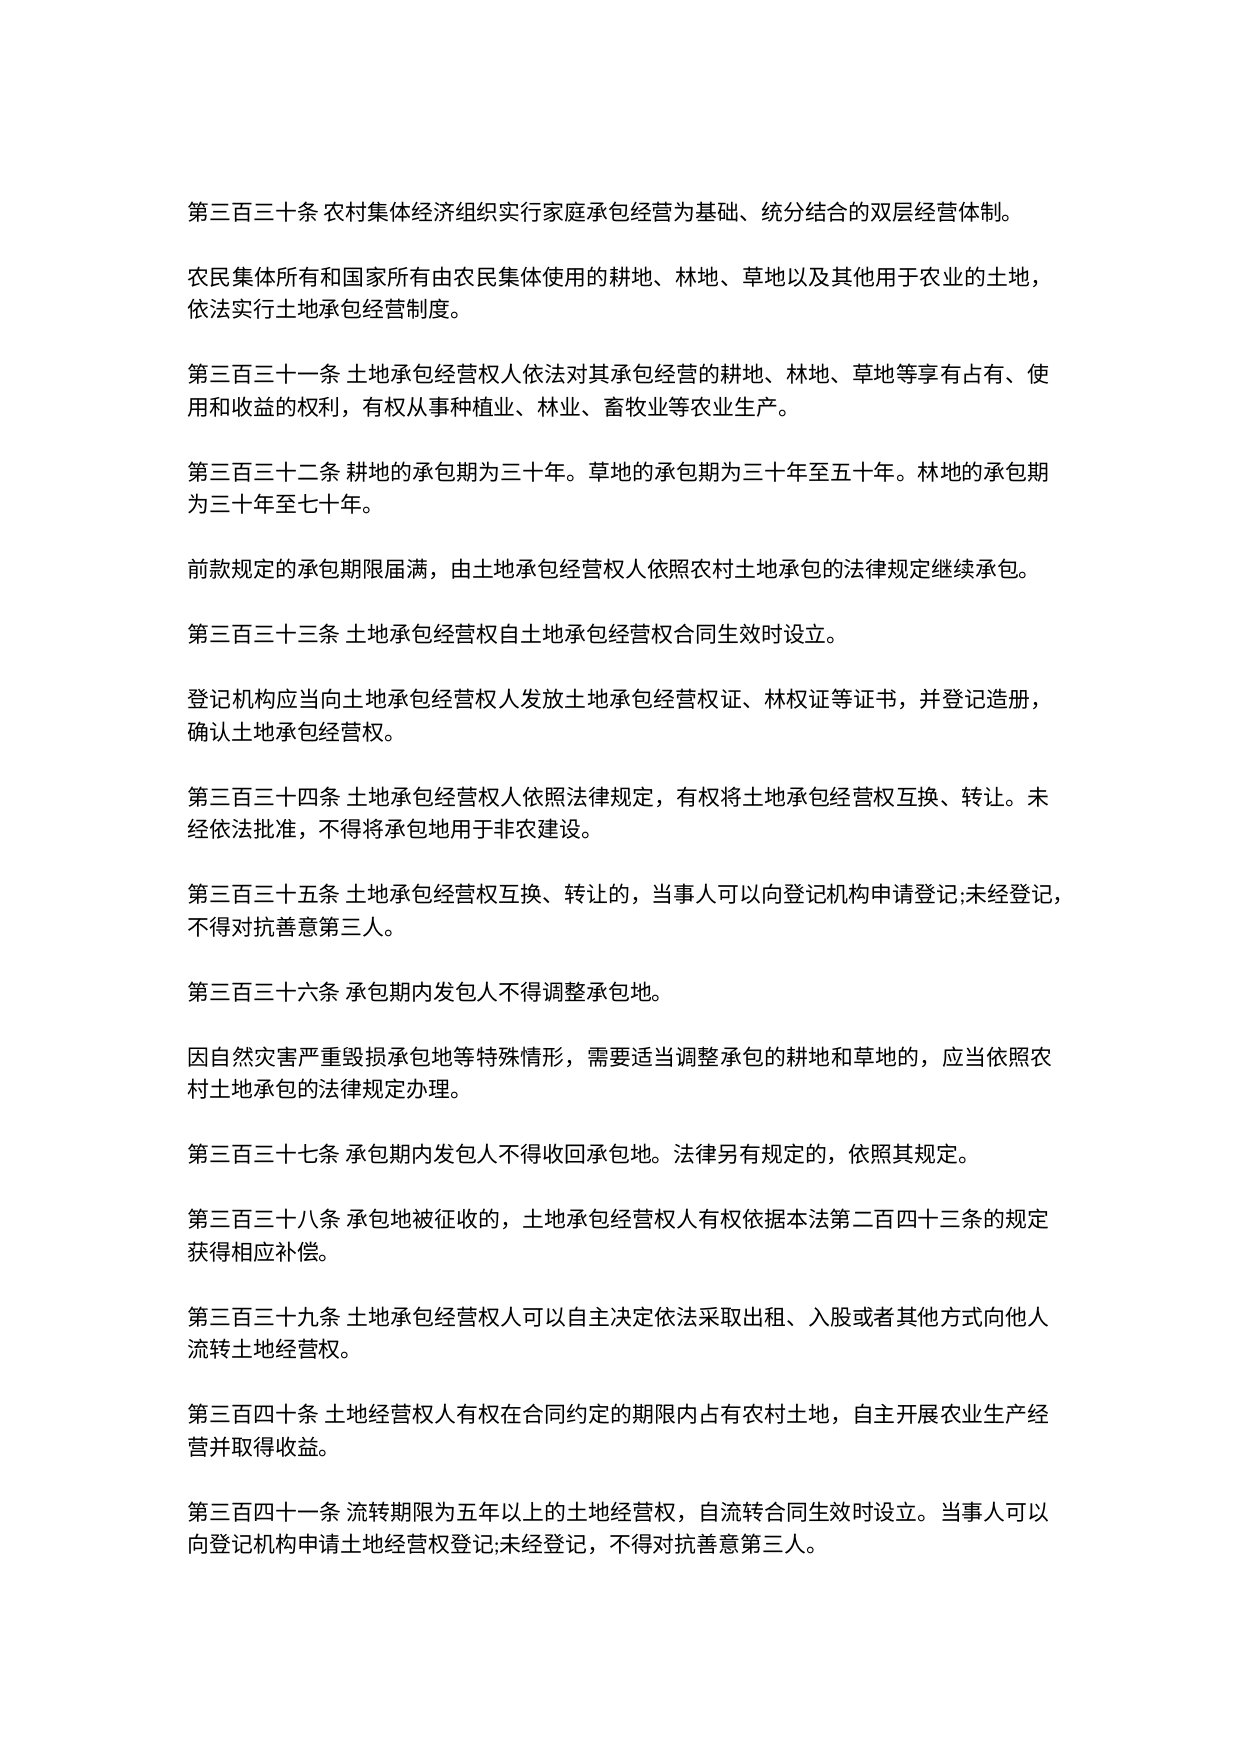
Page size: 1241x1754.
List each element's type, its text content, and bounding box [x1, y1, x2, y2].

text 第三百三十六条 承包期内发包人不得调整承包地。 [187, 974, 1053, 1007]
text 第三百三十七条 承包期内发包人不得收回承包地。法律另有规定的，依照其规定。 [187, 1137, 1053, 1169]
text 第三百三十四条 土地承包经营权人依照法律规定，有权将土地承包经营权互换、转让。未经依法批准，不得将承包地用于非农建设。 [187, 779, 1053, 844]
text 第三百三十五条 土地承包经营权互换、转让的，当事人可以向登记机构申请登记;未经登记，不得对抗善意第三人。 [187, 877, 1053, 942]
text 第三百四十一条 流转期限为五年以上的土地经营权，自流转合同生效时设立。当事人可以向登记机构申请土地经营权登记;未经登记，不得对抗善意第三人。 [187, 1494, 1053, 1559]
text 因自然灾害严重毁损承包地等特殊情形，需要适当调整承包的耕地和草地的，应当依照农村土地承包的法律规定办理。 [187, 1039, 1053, 1104]
text 第三百三十八条 承包地被征收的，土地承包经营权人有权依据本法第二百四十三条的规定获得相应补偿。 [187, 1202, 1053, 1267]
text 第三百三十一条 土地承包经营权人依法对其承包经营的耕地、林地、草地等享有占有、使用和收益的权利，有权从事种植业、林业、畜牧业等农业生产。 [187, 357, 1053, 422]
text 第三百三十九条 土地承包经营权人可以自主决定依法采取出租、入股或者其他方式向他人流转土地经营权。 [187, 1299, 1053, 1364]
text 第三百三十条 农村集体经济组织实行家庭承包经营为基础、统分结合的双层经营体制。 [187, 194, 1053, 227]
text 第三百四十条 土地经营权人有权在合同约定的期限内占有农村土地，自主开展农业生产经营并取得收益。 [187, 1397, 1053, 1462]
text 农民集体所有和国家所有由农民集体使用的耕地、林地、草地以及其他用于农业的土地，依法实行土地承包经营制度。 [187, 259, 1053, 324]
text 第三百三十二条 耕地的承包期为三十年。草地的承包期为三十年至五十年。林地的承包期为三十年至七十年。 [187, 454, 1053, 519]
text 前款规定的承包期限届满，由土地承包经营权人依照农村土地承包的法律规定继续承包。 [187, 552, 1053, 584]
text 第三百三十三条 土地承包经营权自土地承包经营权合同生效时设立。 [187, 617, 1053, 649]
text 登记机构应当向土地承包经营权人发放土地承包经营权证、林权证等证书，并登记造册，确认土地承包经营权。 [187, 682, 1053, 747]
